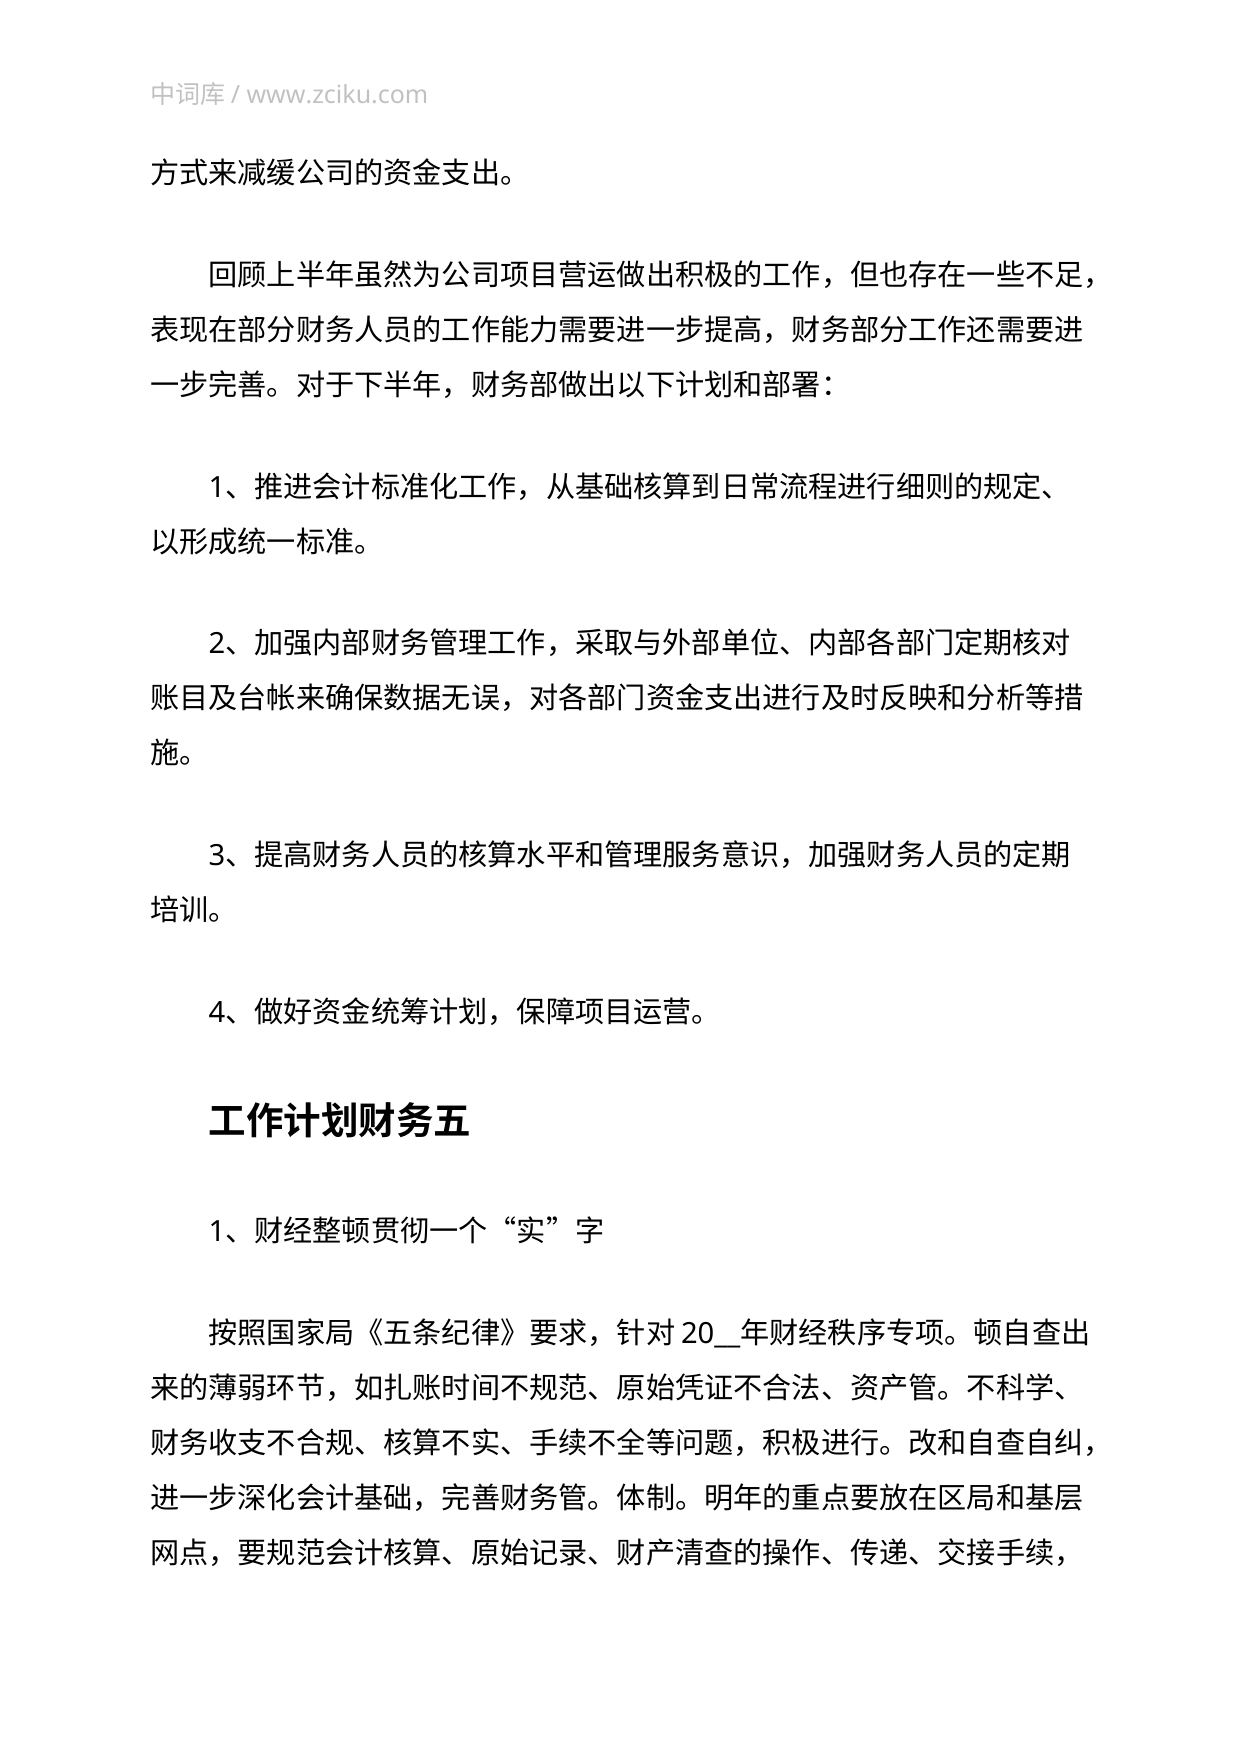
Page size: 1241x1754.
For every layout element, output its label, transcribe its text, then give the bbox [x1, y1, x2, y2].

text 4、做好资金统筹计划，保障项目运营。 [150, 988, 1090, 1031]
text 回顾上半年虽然为公司项目营运做出积极的工作，但也存在一些不足，表现在部分财务人员的工作能力需要进一步提高，财务部分工作还需要进一步完善。对于下半年，财务部做出以下计划和部署： [150, 252, 1090, 404]
text 工作计划财务五 [150, 1091, 1090, 1145]
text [150, 1310, 1090, 1572]
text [150, 150, 1090, 192]
text 1、推进会计标准化工作，从基础核算到日常流程进行细则的规定、以形成统一标准。 [150, 463, 1090, 561]
text 2、加强内部财务管理工作，采取与外部单位、内部各部门定期核对账目及台帐来确保数据无误，对各部门资金支出进行及时反映和分析等措施。 [150, 620, 1090, 772]
text 3、提高财务人员的核算水平和管理服务意识，加强财务人员的定期培训。 [150, 832, 1090, 929]
text 1、财经整顿贯彻一个“实”字 [150, 1208, 1090, 1250]
